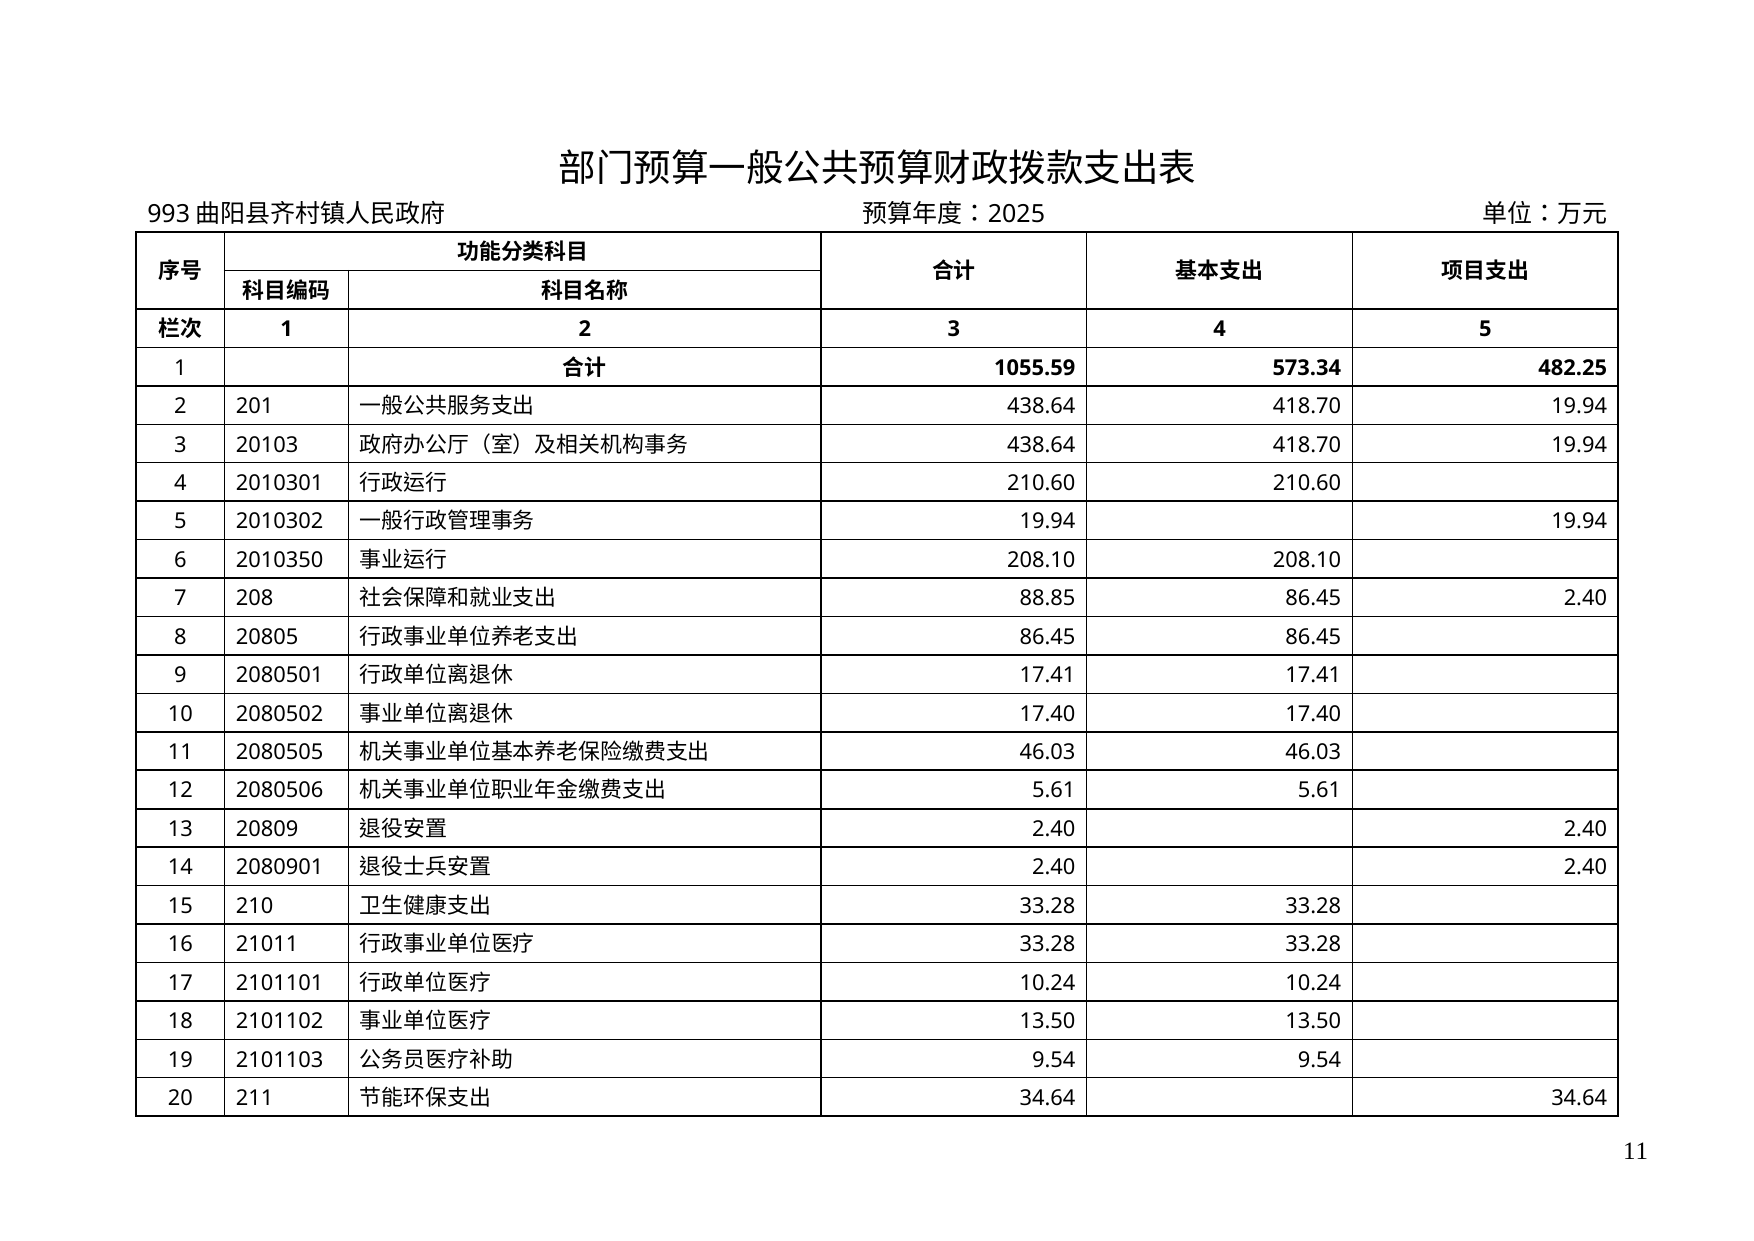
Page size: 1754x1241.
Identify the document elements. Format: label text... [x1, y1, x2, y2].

table_cell 卫生健康支出 [349, 886, 820, 923]
table_cell 2101102 [225, 1002, 348, 1038]
table_cell 2080505 [225, 733, 348, 769]
table_cell 33.28 [822, 925, 1086, 962]
text 部门预算一般公共预算财政拨款支出表 [106, 142, 1648, 193]
table_cell 2101103 [225, 1040, 348, 1077]
table_cell 10 [137, 694, 224, 731]
table_cell 4 [1087, 310, 1352, 347]
table_cell 9.54 [822, 1040, 1086, 1077]
table_cell 7 [137, 579, 224, 616]
table_cell 行政事业单位养老支出 [349, 617, 820, 654]
table_cell 退役安置 [349, 810, 820, 846]
table_cell 2080506 [225, 771, 348, 808]
table_cell 438.64 [822, 425, 1086, 462]
table_cell 1 [137, 348, 224, 385]
table_cell 社会保障和就业支出 [349, 579, 820, 616]
table_cell 事业单位医疗 [349, 1002, 820, 1038]
table_cell 政府办公厅（室）及相关机构事务 [349, 425, 820, 462]
table_cell 1055.59 [822, 348, 1086, 385]
table_cell 2.40 [822, 848, 1086, 885]
table_cell 6 [137, 540, 224, 577]
table_cell 2.40 [822, 810, 1086, 846]
table_cell 12 [137, 771, 224, 808]
table_header 单位：万元 [1087, 195, 1617, 231]
table_cell [1087, 810, 1352, 846]
table_cell 事业单位离退休 [349, 694, 820, 731]
table_cell 行政运行 [349, 463, 820, 500]
table_cell 机关事业单位职业年金缴费支出 [349, 771, 820, 808]
table_cell [1353, 540, 1617, 577]
table_cell 3 [822, 310, 1086, 347]
table_cell 15 [137, 886, 224, 923]
table_header 预算年度：2025 [822, 195, 1086, 231]
table_cell 20809 [225, 810, 348, 846]
table_cell [1353, 925, 1617, 962]
table_cell [225, 348, 348, 385]
table_cell 9 [137, 656, 224, 692]
table_cell [1353, 733, 1617, 769]
table_cell 科目名称 [349, 271, 820, 308]
table_cell 13.50 [822, 1002, 1086, 1038]
table_cell 公务员医疗补助 [349, 1040, 820, 1077]
table_cell 2080901 [225, 848, 348, 885]
table_cell 2010350 [225, 540, 348, 577]
table_cell 一般公共服务支出 [349, 387, 820, 423]
table_cell 33.28 [822, 886, 1086, 923]
table_cell 5 [1353, 310, 1617, 347]
table_cell 行政事业单位医疗 [349, 925, 820, 962]
table_cell 退役士兵安置 [349, 848, 820, 885]
table_cell 17 [137, 963, 224, 1000]
table_cell 行政单位医疗 [349, 963, 820, 1000]
table_cell 208.10 [1087, 540, 1352, 577]
table_cell 合计 [349, 348, 820, 385]
table_cell 21011 [225, 925, 348, 962]
table_cell [1087, 502, 1352, 539]
table_cell 19.94 [1353, 387, 1617, 423]
table_cell 2.40 [1353, 579, 1617, 616]
table_cell 机关事业单位基本养老保险缴费支出 [349, 733, 820, 769]
table_cell 事业运行 [349, 540, 820, 577]
table_cell 5.61 [822, 771, 1086, 808]
table_cell 2.40 [1353, 848, 1617, 885]
table_cell 11 [137, 733, 224, 769]
table_cell 46.03 [822, 733, 1086, 769]
table_cell 33.28 [1087, 886, 1352, 923]
table_cell 46.03 [1087, 733, 1352, 769]
table_cell 4 [137, 463, 224, 500]
table_cell 13 [137, 810, 224, 846]
table_cell [1353, 617, 1617, 654]
table_cell 9.54 [1087, 1040, 1352, 1077]
table_cell [1353, 1002, 1617, 1038]
table_cell [1353, 694, 1617, 731]
table_cell 573.34 [1087, 348, 1352, 385]
table_cell 19.94 [1353, 502, 1617, 539]
table_cell 5.61 [1087, 771, 1352, 808]
table_cell [1353, 463, 1617, 500]
table_cell 2101101 [225, 963, 348, 1000]
table_cell 1 [225, 310, 348, 347]
table_cell 19.94 [1353, 425, 1617, 462]
table_cell 418.70 [1087, 387, 1352, 423]
table_cell [1353, 963, 1617, 1000]
table_cell 20 [137, 1078, 224, 1115]
table_cell [1087, 1078, 1352, 1115]
table_cell 行政单位离退休 [349, 656, 820, 692]
table_cell 17.41 [822, 656, 1086, 692]
table_cell 201 [225, 387, 348, 423]
table_cell [1353, 1040, 1617, 1077]
table_cell [1353, 656, 1617, 692]
table_cell 2 [349, 310, 820, 347]
table_cell 17.41 [1087, 656, 1352, 692]
table_cell 2010301 [225, 463, 348, 500]
table_cell 14 [137, 848, 224, 885]
table_cell 3 [137, 425, 224, 462]
table_cell 合计 [822, 233, 1086, 308]
table_cell 19.94 [822, 502, 1086, 539]
table_cell 栏次 [137, 310, 224, 347]
table_cell 86.45 [822, 617, 1086, 654]
table_cell 科目编码 [225, 271, 348, 308]
table_cell 17.40 [1087, 694, 1352, 731]
table_cell 10.24 [1087, 963, 1352, 1000]
table_cell [1087, 848, 1352, 885]
table_cell [1353, 771, 1617, 808]
table_header 993曲阳县齐村镇人民政府 [137, 195, 820, 231]
table_cell 16 [137, 925, 224, 962]
table_cell 功能分类科目 [225, 233, 820, 270]
table_cell 33.28 [1087, 925, 1352, 962]
table_cell 2010302 [225, 502, 348, 539]
table_cell [1353, 886, 1617, 923]
table_cell 2080502 [225, 694, 348, 731]
table_cell 210.60 [822, 463, 1086, 500]
table_cell 20805 [225, 617, 348, 654]
table_cell 序号 [137, 233, 224, 308]
table_cell 8 [137, 617, 224, 654]
table_cell 208.10 [822, 540, 1086, 577]
table_cell 34.64 [1353, 1078, 1617, 1115]
table_cell 210 [225, 886, 348, 923]
table_cell 10.24 [822, 963, 1086, 1000]
table_cell 13.50 [1087, 1002, 1352, 1038]
table_cell 18 [137, 1002, 224, 1038]
table_cell 86.45 [1087, 617, 1352, 654]
table_cell 34.64 [822, 1078, 1086, 1115]
table_cell 节能环保支出 [349, 1078, 820, 1115]
table_cell 项目支出 [1353, 233, 1617, 308]
table_cell 19 [137, 1040, 224, 1077]
table_cell 5 [137, 502, 224, 539]
table_cell 86.45 [1087, 579, 1352, 616]
table_cell 一般行政管理事务 [349, 502, 820, 539]
table_cell 基本支出 [1087, 233, 1352, 308]
table_cell 2.40 [1353, 810, 1617, 846]
table_cell 211 [225, 1078, 348, 1115]
table_cell 210.60 [1087, 463, 1352, 500]
table_cell 2 [137, 387, 224, 423]
table_cell 17.40 [822, 694, 1086, 731]
table_cell 208 [225, 579, 348, 616]
table_cell 438.64 [822, 387, 1086, 423]
table_cell 482.25 [1353, 348, 1617, 385]
table_cell 88.85 [822, 579, 1086, 616]
table_cell 418.70 [1087, 425, 1352, 462]
table_cell 20103 [225, 425, 348, 462]
table_cell 2080501 [225, 656, 348, 692]
